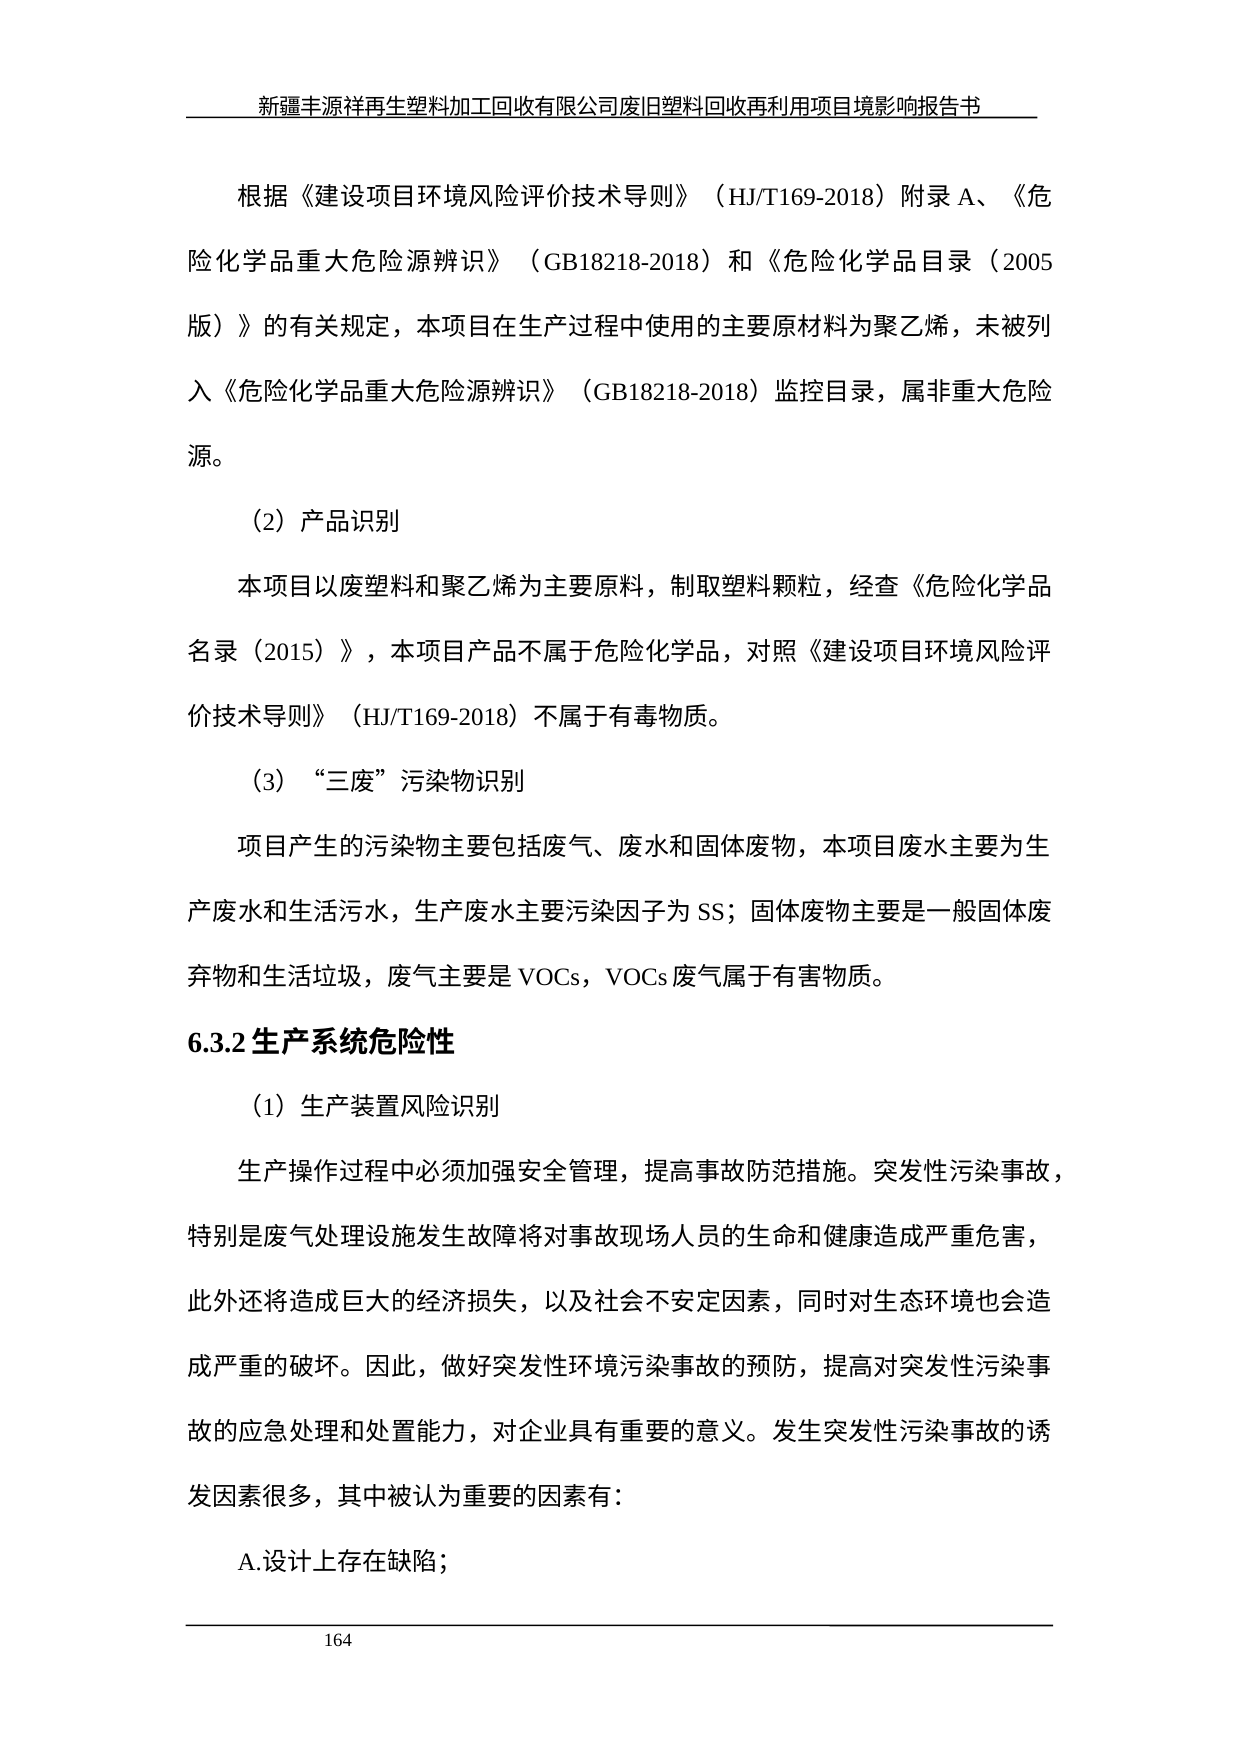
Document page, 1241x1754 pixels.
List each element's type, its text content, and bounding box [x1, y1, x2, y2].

text 根据《建设项目环境风险评价技术导则》（HJ/T169-2018）附录A、《危险化学品重大危险源辨识》（GB18218-2018）和《危险化学品目录（2005版）》的有关规定，本项目在生产过程中使用的主要原材料为聚乙烯，未被列入《危险化学品重大危险源辨识》（GB18218-2018）监控目录，属非重大危险源。 [187, 162, 1053, 487]
text （2）产品识别 [187, 487, 1053, 552]
text 生产操作过程中必须加强安全管理，提高事故防范措施。突发性污染事故，特别是废气处理设施发生故障将对事故现场人员的生命和健康造成严重危害，此外还将造成巨大的经济损失，以及社会不安定因素，同时对生态环境也会造成严重的破坏。因此，做好突发性环境污染事故的预防，提高对突发性污染事故的应急处理和处置能力，对企业具有重要的意义。发生突发性污染事故的诱发因素很多，其中被认为重要的因素有： [187, 1137, 1053, 1527]
text A.设计上存在缺陷； [187, 1527, 1053, 1592]
text 项目产生的污染物主要包括废气、废水和固体废物，本项目废水主要为生产废水和生活污水，生产废水主要污染因子为SS；固体废物主要是一般固体废弃物和生活垃圾，废气主要是VOCs，VOCs废气属于有害物质。 [187, 812, 1053, 1007]
text （3）“三废”污染物识别 [187, 747, 1053, 812]
text 6.3.2生产系统危险性 [187, 1007, 1053, 1072]
text （1）生产装置风险识别 [187, 1072, 1053, 1137]
text 本项目以废塑料和聚乙烯为主要原料，制取塑料颗粒，经查《危险化学品名录（2015）》，本项目产品不属于危险化学品，对照《建设项目环境风险评价技术导则》（HJ/T169-2018）不属于有毒物质。 [187, 552, 1053, 747]
